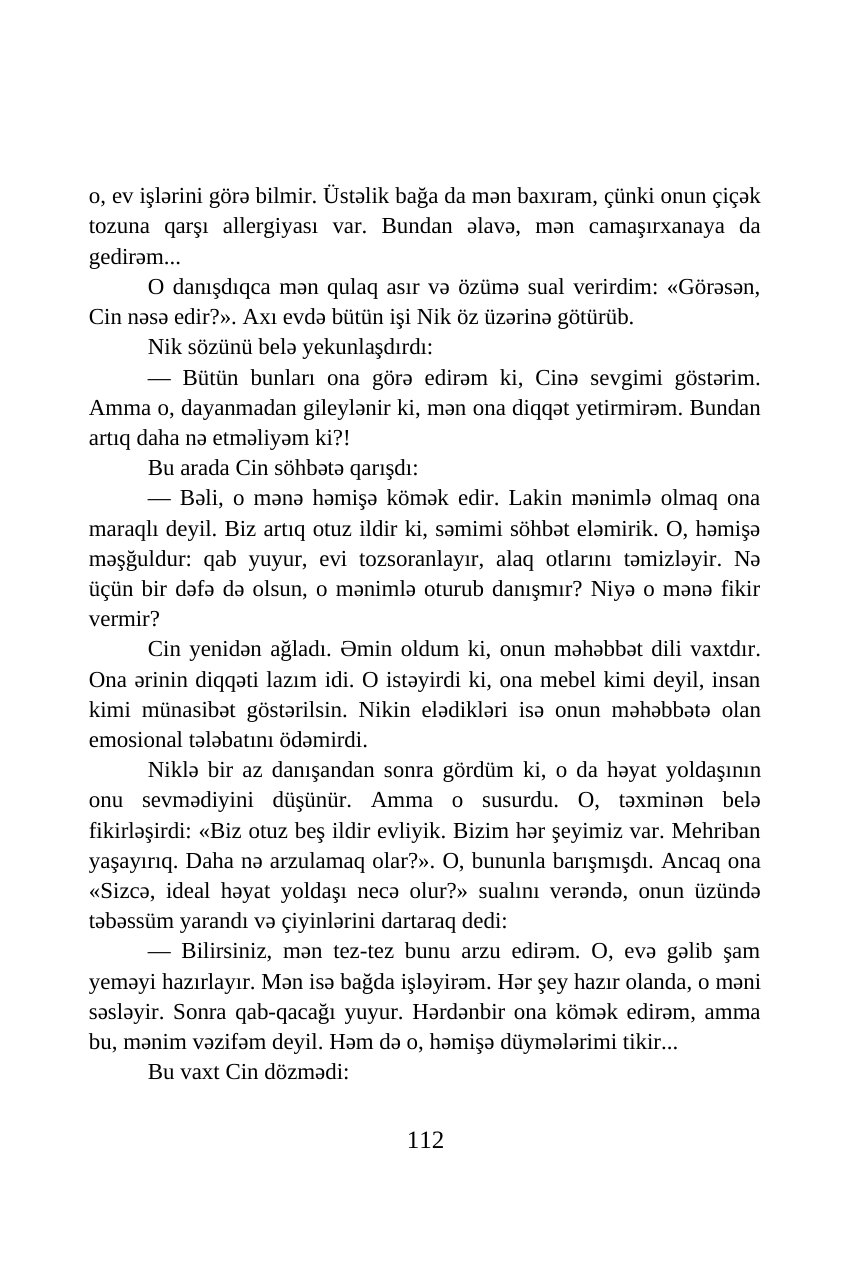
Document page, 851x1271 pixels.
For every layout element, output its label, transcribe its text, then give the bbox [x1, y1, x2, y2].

list Bu arada Cin söhbətə qarışdı: [89, 454, 762, 481]
list Niklə bir az danışandan sonra gördüm ki, o da həyat yoldaşının onu sevmədiyini düşünür. Amma o susurdu. O, təxminən belə fikirləşirdi: «Biz otuz beş ildir evliyik. Bizim hər şeyimiz var. Mehriban yaşayırıq. Daha nə arzulamaq olar?». O, bununla barışmışdı. Ancaq ona «Sizcə, ideal həyat yoldaşı necə olur?» sualını verəndə, onun üzündə təbəssüm yarandı və çiyinlərini dartaraq dedi: [89, 756, 762, 934]
list — Bilirsiniz, mən tez-tez bunu arzu edirəm. O, evə gəlib şam yeməyi hazırlayır. Mən isə bağda işləyirəm. Hər şey hazır olanda, o məni səsləyir. Sonra qab-qacağı yuyur. Hərdənbir ona kömək edirəm, amma bu, mənim vəzifəm deyil. Həm də o, həmişə düymələrimi tikir... [89, 937, 762, 1054]
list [89, 182, 762, 269]
list O danışdıqca mən qulaq asır və özümə sual verirdim: «Görəsən, Cin nəsə edir?». Axı evdə bütün işi Nik öz üzərinə götürüb. [89, 273, 762, 329]
list Bu vaxt Cin dözmədi: [89, 1058, 762, 1085]
list Cin yenidən ağladı. Əmin oldum ki, onun məhəbbət dili vaxtdır. Ona ərinin diqqəti lazım idi. O istəyirdi ki, ona mebel kimi deyil, insan kimi münasibət göstərilsin. Nikin elədikləri isə onun məhəbbətə olan emosional tələbatını ödəmirdi. [89, 635, 762, 752]
list Nik sözünü belə yekunlaşdırdı: [89, 333, 762, 360]
list — Bütün bunları ona görə edirəm ki, Cinə sevgimi göstərim. Amma o, dayanmadan gileylənir ki, mən ona diqqət yetirmirəm. Bundan artıq daha nə etməliyəm ki?! [89, 363, 762, 450]
list — Bəli, o mənə həmişə kömək edir. Lakin mənimlə olmaq ona maraqlı deyil. Biz artıq otuz ildir ki, səmimi söhbət eləmirik. O, həmişə məşğuldur: qab yuyur, evi tozsoranlayır, alaq otlarını təmizləyir. Nə üçün bir dəfə də olsun, o mənimlə oturub danışmır? Niyə o mənə fikir vermir? [89, 484, 762, 632]
